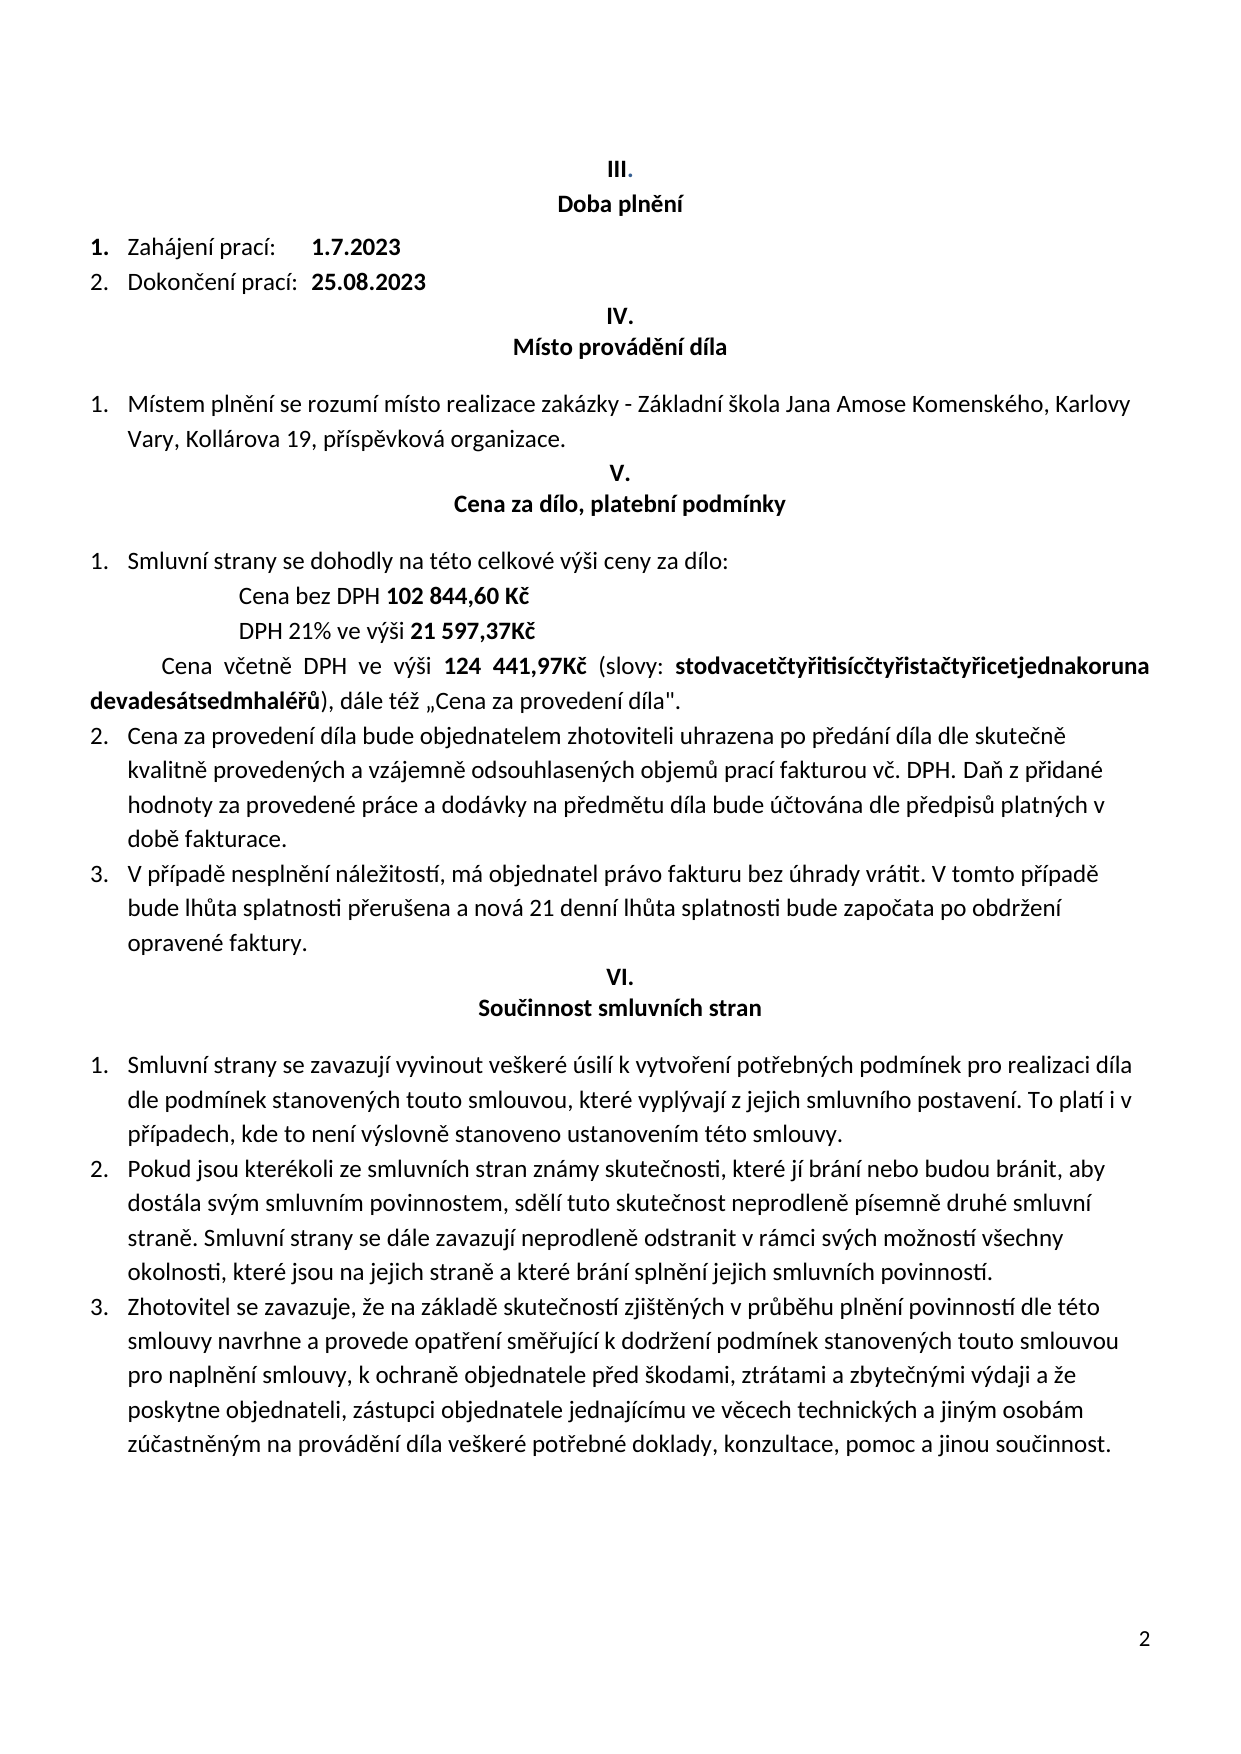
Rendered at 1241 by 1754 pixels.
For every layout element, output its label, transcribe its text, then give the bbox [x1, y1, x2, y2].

subtitle III. [90, 153, 1150, 184]
list Pokud jsou kterékoli ze smluvních stran známy skutečnosti, které jí brání nebo budou bránit, aby dostála svým smluvním povinnostem, sdělí tuto skutečnost neprodleně písemně druhé smluvní straně. Smluvní strany se dále zavazují neprodleně odstranit v rámci svých možností všechny okolnosti, které jsou na jejich straně a které brání splnění jejich smluvních povinností. [90, 1153, 1150, 1287]
list Cena za provedení díla bude objednatelem zhotoviteli uhrazena po předání díla dle skutečně kvalitně provedených a vzájemně odsouhlasených objemů prací fakturou vč. DPH. Daň z přidané hodnoty za provedené práce a dodávky na předmětu díla bude účtována dle předpisů platných v době fakturace. [90, 720, 1150, 854]
list Smluvní strany se zavazují vyvinout veškeré úsilí k vytvoření potřebných podmínek pro realizaci díla dle podmínek stanovených touto smlouvou, které vyplývají z jejich smluvního postavení. To platí i v případech, kde to není výslovně stanoveno ustanovením této smlouvy. [90, 1049, 1150, 1149]
text Cena bez DPH Kč [90, 580, 1150, 610]
list Zahájení prací: [90, 231, 1150, 262]
list Dokončení prací: 25.08.2023 [90, 266, 1150, 296]
text Doba plnění [90, 188, 1150, 219]
text Místo provádění díla [90, 331, 1150, 361]
text VI. [90, 961, 1150, 992]
text Cena za dílo, platební podmínky [90, 488, 1150, 518]
text V. [90, 457, 1150, 488]
text IV. [90, 300, 1150, 331]
list Smluvní strany se dohodly na této celkové výši ceny za dílo: [90, 545, 1150, 576]
text Cena včetně DPH ve výši Kč (slovy: ), dále též „Cena za provedení díla". [90, 650, 1150, 715]
list V případě nesplnění náležitostí, má objednatel právo fakturu bez úhrady vrátit. V tomto případě bude lhůta splatnosti přerušena a nová 21 denní lhůta splatnosti bude započata po obdržení opravené faktury. [90, 858, 1150, 957]
text Součinnost smluvních stran [90, 992, 1150, 1022]
text DPH 21% ve výši Kč [90, 615, 1150, 645]
list Místem plnění se rozumí místo realizace zakázky - Základní škola Jana Amose Komenského, Karlovy Vary, Kollárova 19, příspěvková organizace. [90, 388, 1150, 453]
list Zhotovitel se zavazuje, že na základě skutečností zjištěných v průběhu plnění povinností dle této smlouvy navrhne a provede opatření směřující k dodržení podmínek stanovených touto smlouvou pro naplnění smlouvy, k ochraně objednatele před škodami, ztrátami a zbytečnými výdaji a že poskytne objednateli, zástupci objednatele jednajícímu ve věcech technických a jiným osobám zúčastněným na provádění díla veškeré potřebné doklady, konzultace, pomoc a jinou součinnost. [90, 1291, 1150, 1459]
